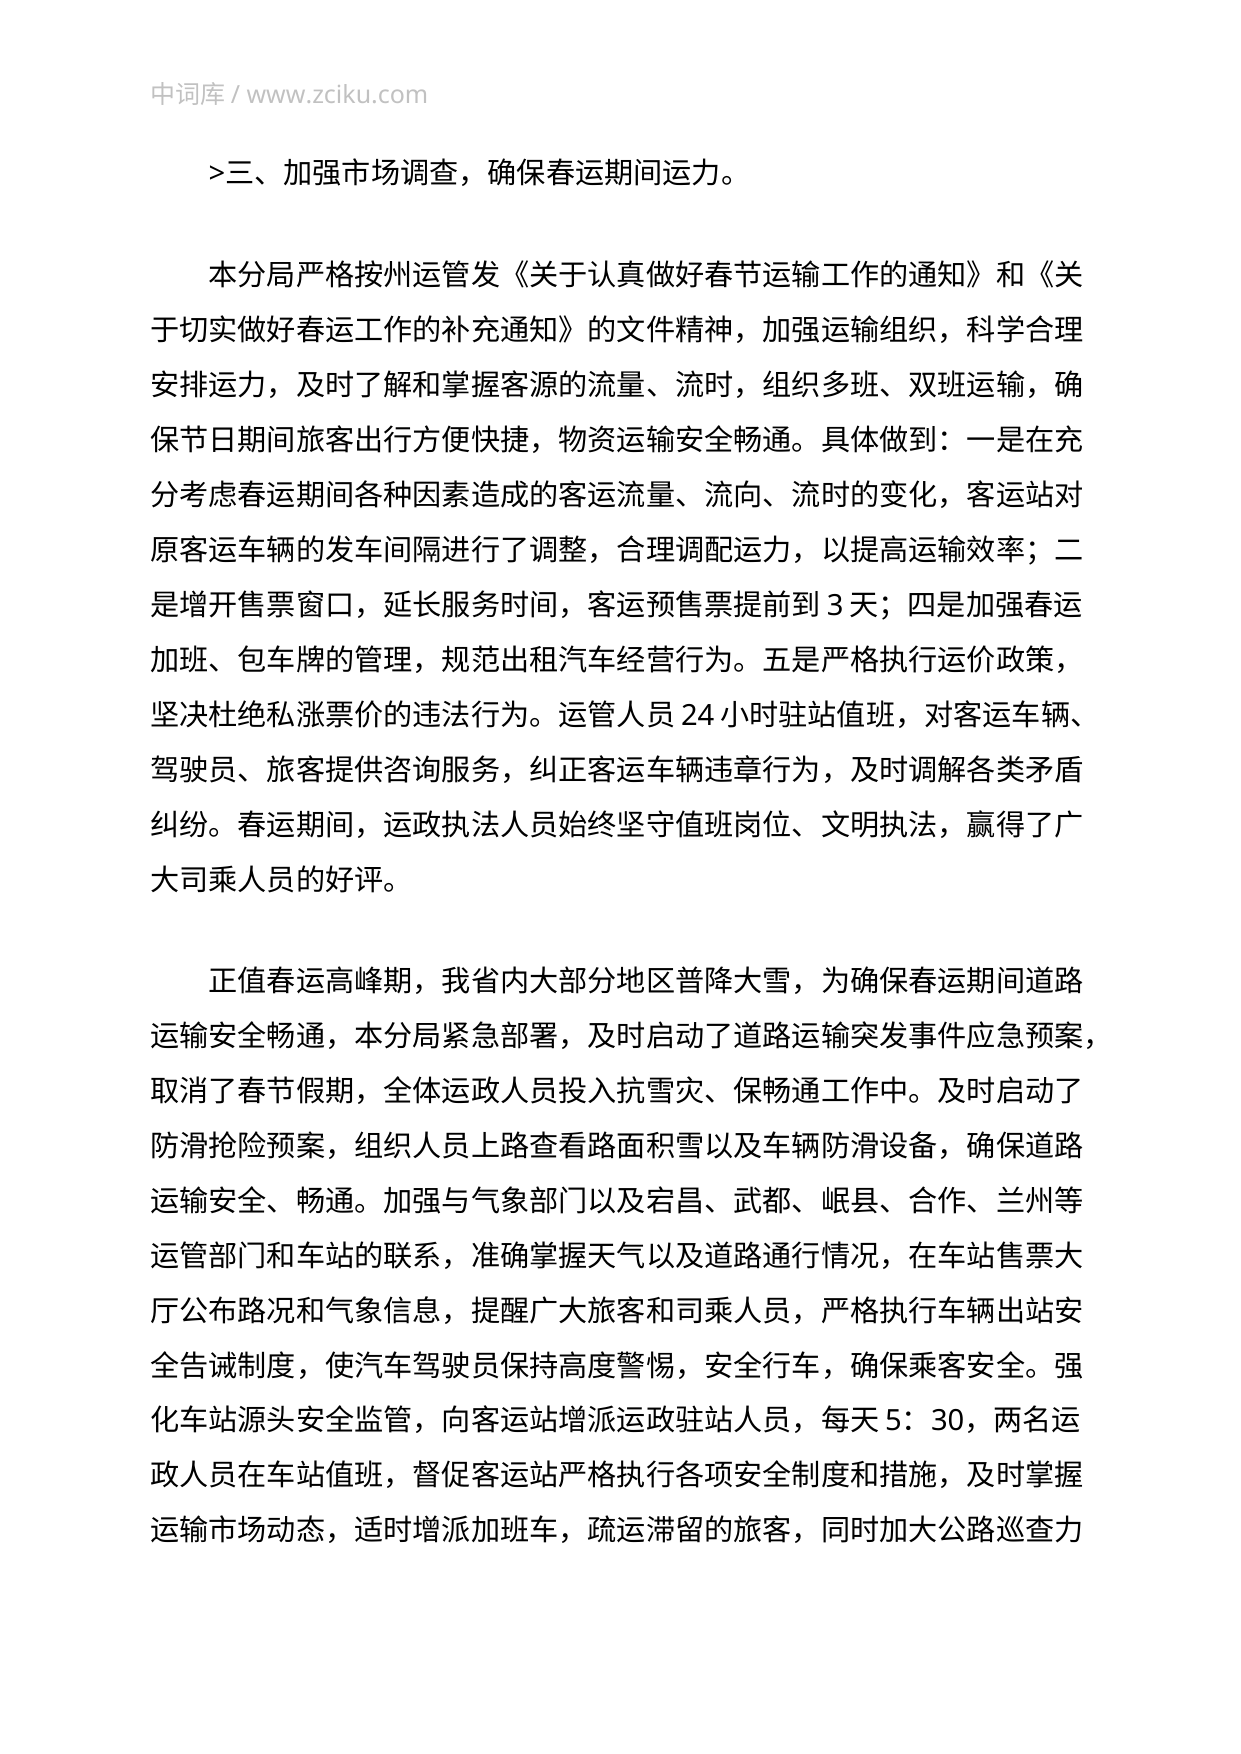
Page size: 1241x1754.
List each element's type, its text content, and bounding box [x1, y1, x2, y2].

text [150, 958, 1090, 1549]
text >三、加强市场调查，确保春运期间运力。 [150, 150, 1090, 192]
text 本分局严格按州运管发《关于认真做好春节运输工作的通知》和《关于切实做好春运工作的补充通知》的文件精神，加强运输组织，科学合理安排运力，及时了解和掌握客源的流量、流时，组织多班、双班运输，确保节日期间旅客出行方便快捷，物资运输安全畅通。具体做到：一是在充分考虑春运期间各种因素造成的客运流量、流向、流时的变化，客运站对原客运车辆的发车间隔进行了调整，合理调配运力，以提高运输效率；二是增开售票窗口，延长服务时间，客运预售票提前到3天；四是加强春运加班、包车牌的管理，规范出租汽车经营行为。五是严格执行运价政策，坚决杜绝私涨票价的违法行为。运管人员24小时驻站值班，对客运车辆、驾驶员、旅客提供咨询服务，纠正客运车辆违章行为，及时调解各类矛盾纠纷。春运期间，运政执法人员始终坚守值班岗位、文明执法，赢得了广大司乘人员的好评。 [150, 252, 1090, 898]
